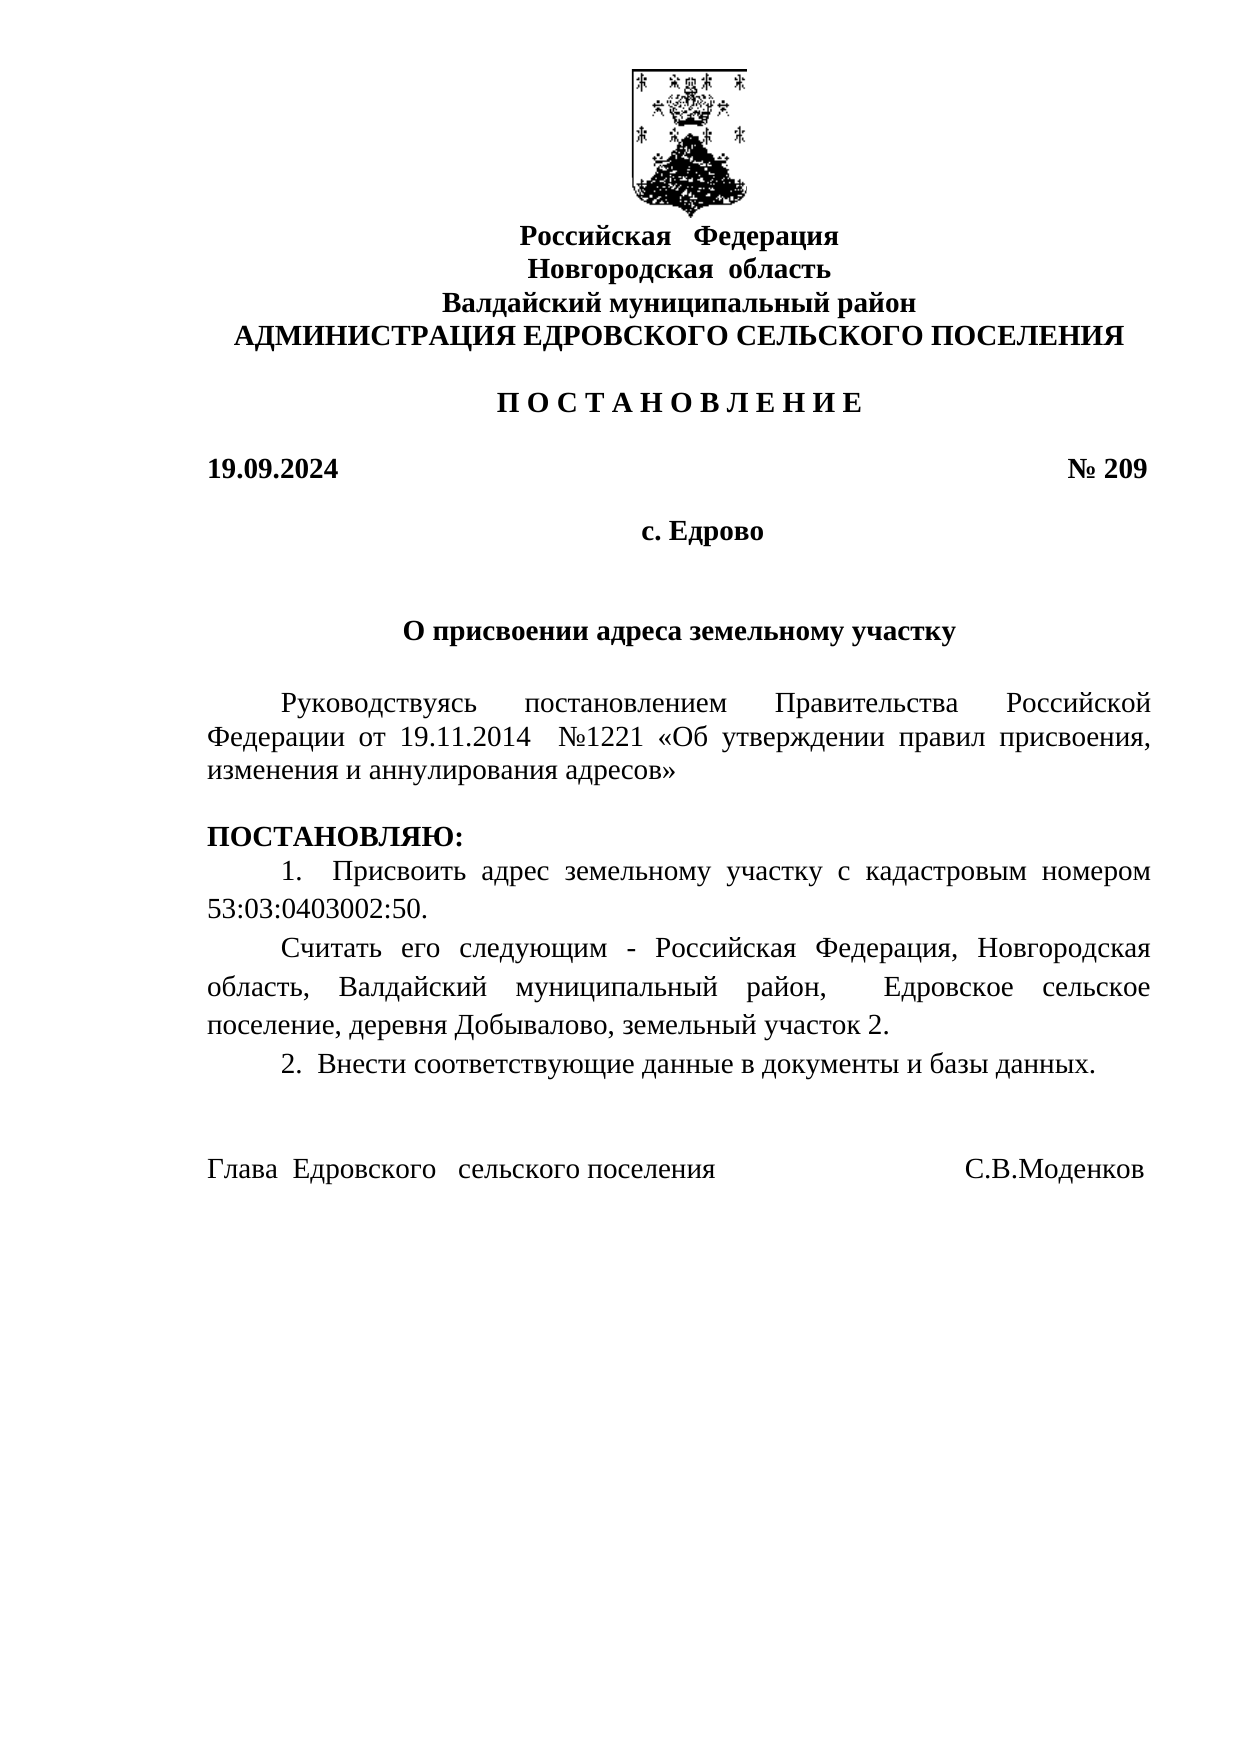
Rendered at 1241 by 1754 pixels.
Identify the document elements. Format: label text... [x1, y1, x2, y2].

text О присвоении адреса земельному участку [207, 613, 1152, 647]
text АДМИНИСТРАЦИЯ ЕДРОВСКОГО СЕЛЬСКОГО ПОСЕЛЕНИЯ [207, 318, 1152, 352]
text Считать его следующим - Российская Федерация, Новгородская область, Валдайский муниципальный район, Едровское сельское поселение, деревня Добывалово, земельный участок 2. [207, 930, 1152, 1041]
text Российская Федерация [207, 118, 1152, 251]
text Руководствуясь постановлением Правительства Российской Федерации от 19.11.2014 №1221 «Об утверждении правил присвоения, изменения и аннулирования адресов» [207, 685, 1152, 786]
text с. Едрово [502, 513, 1152, 546]
text ПОСТАНОВЛЯЮ: [207, 819, 1152, 853]
text 2. Внести соответствующие данные в документы и базы данных. [207, 1046, 1152, 1079]
text 19.09.2024 № 209 [207, 451, 1152, 484]
text Глава Едровского сельского поселения С.В.Моденков [207, 1151, 1152, 1185]
text 1. Присвоить адрес земельному участку с кадастровым номером 53:03:0403002:50. [207, 853, 1152, 925]
text Валдайский муниципальный район [207, 285, 1152, 318]
subtitle П О С Т А Н О В Л Е Н И Е [207, 385, 1152, 419]
text Новгородская область [207, 251, 1152, 285]
